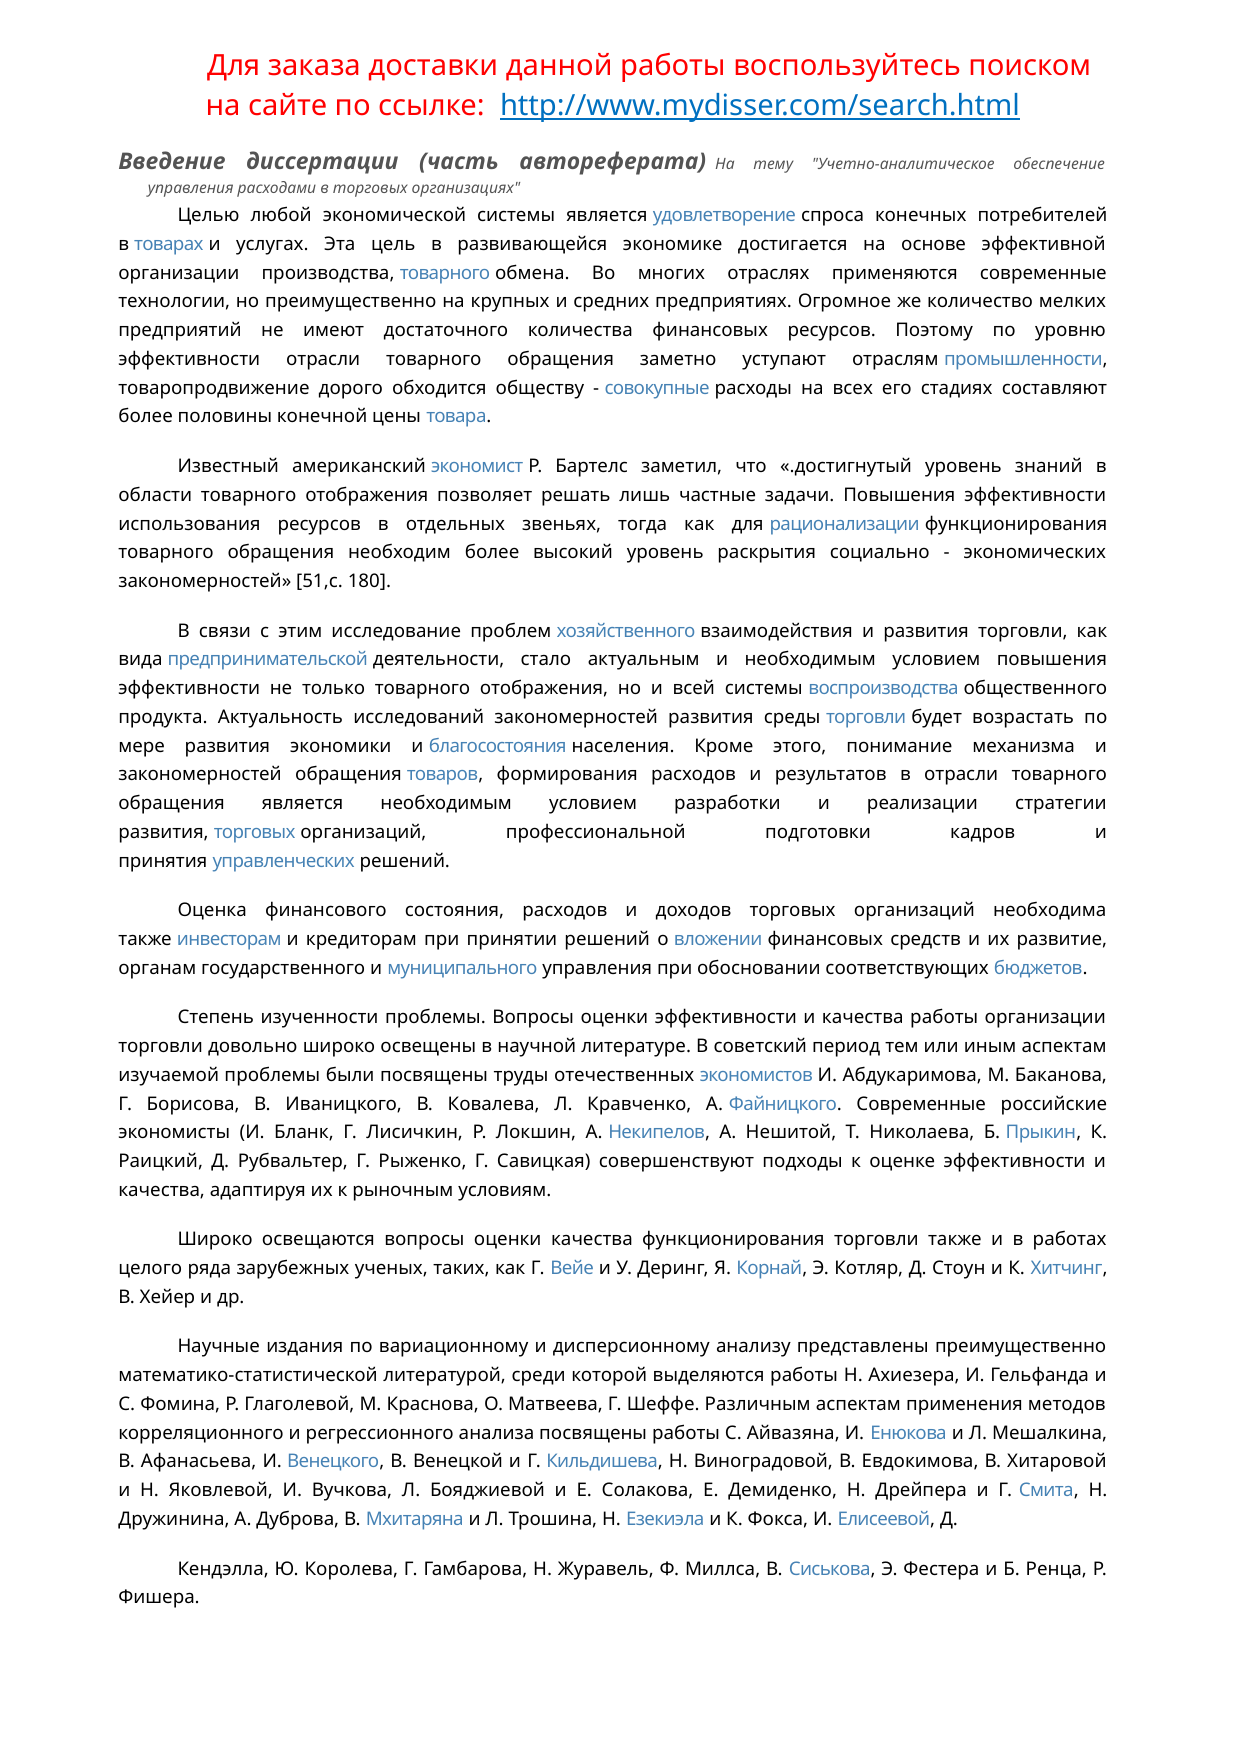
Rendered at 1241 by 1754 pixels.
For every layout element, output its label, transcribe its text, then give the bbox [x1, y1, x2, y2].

subtitle Введение диссертации (часть автореферата) На тему "Учетно-аналитическое обеспечение управления расходами в торговых организациях" [118, 144, 1107, 198]
